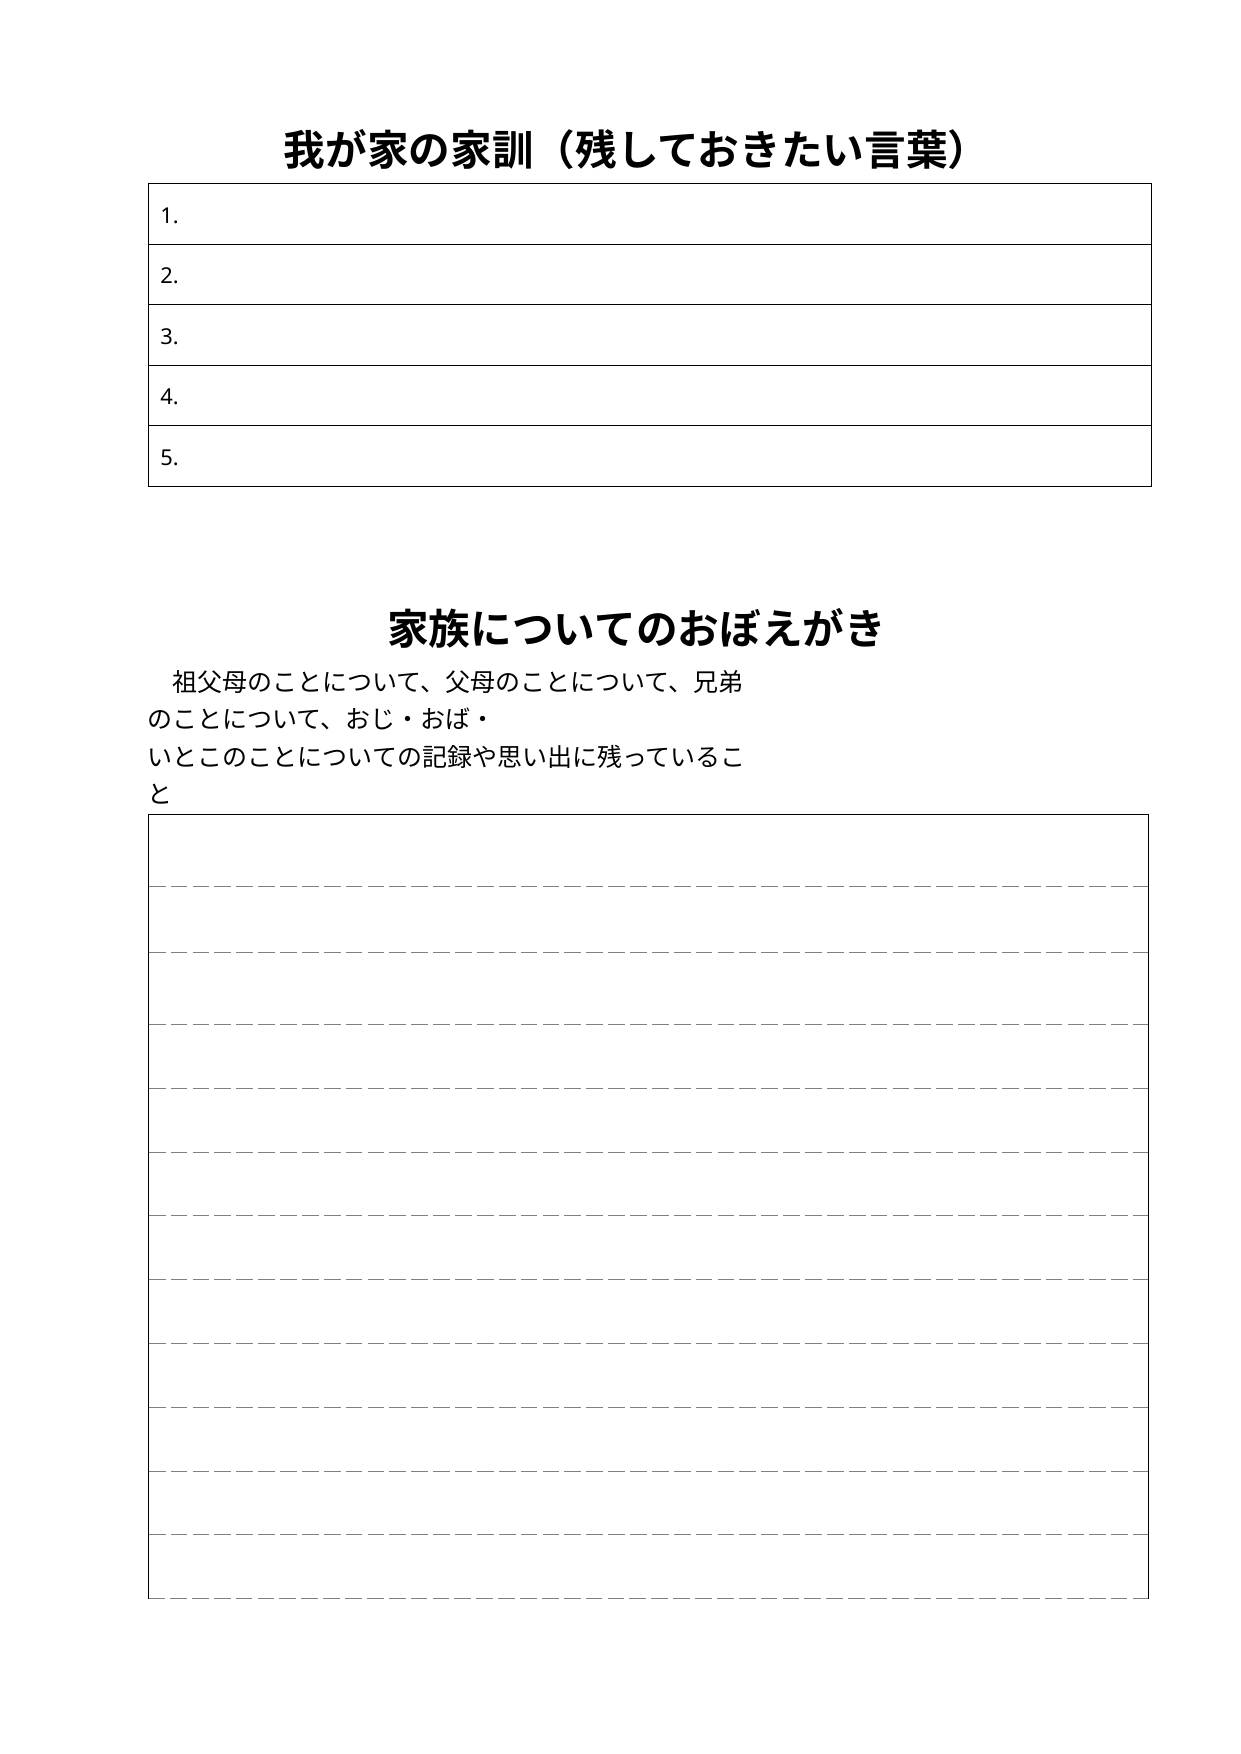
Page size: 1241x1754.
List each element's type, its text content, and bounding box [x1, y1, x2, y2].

table_cell [149, 886, 1148, 952]
table_cell [149, 1279, 1148, 1343]
table_cell [149, 1471, 1148, 1534]
table_cell [149, 1343, 1148, 1407]
table_cell [149, 1215, 1148, 1279]
table_cell [149, 952, 1148, 1024]
subtitle 家族についてのおぼえがき [148, 596, 1125, 657]
table_cell [149, 1407, 1148, 1471]
table_cell [149, 1152, 1148, 1215]
text 祖父母のことについて、父母のことについて、兄弟のことについて、おじ・おば・ [147, 662, 766, 736]
table_header 1. [149, 184, 1151, 244]
table_cell 2. [149, 245, 1151, 304]
subtitle 我が家の家訓（残しておきたい言葉） [148, 117, 1125, 178]
table_cell 3. [149, 305, 1151, 365]
table_cell [149, 1534, 1148, 1598]
table_cell 5. [149, 426, 1151, 486]
table_header [149, 815, 1148, 886]
text いとこのことについての記録や思い出に残っていること [147, 738, 766, 811]
table_cell [149, 1088, 1148, 1152]
table_cell 4. [149, 366, 1151, 425]
table_cell [149, 1024, 1148, 1088]
